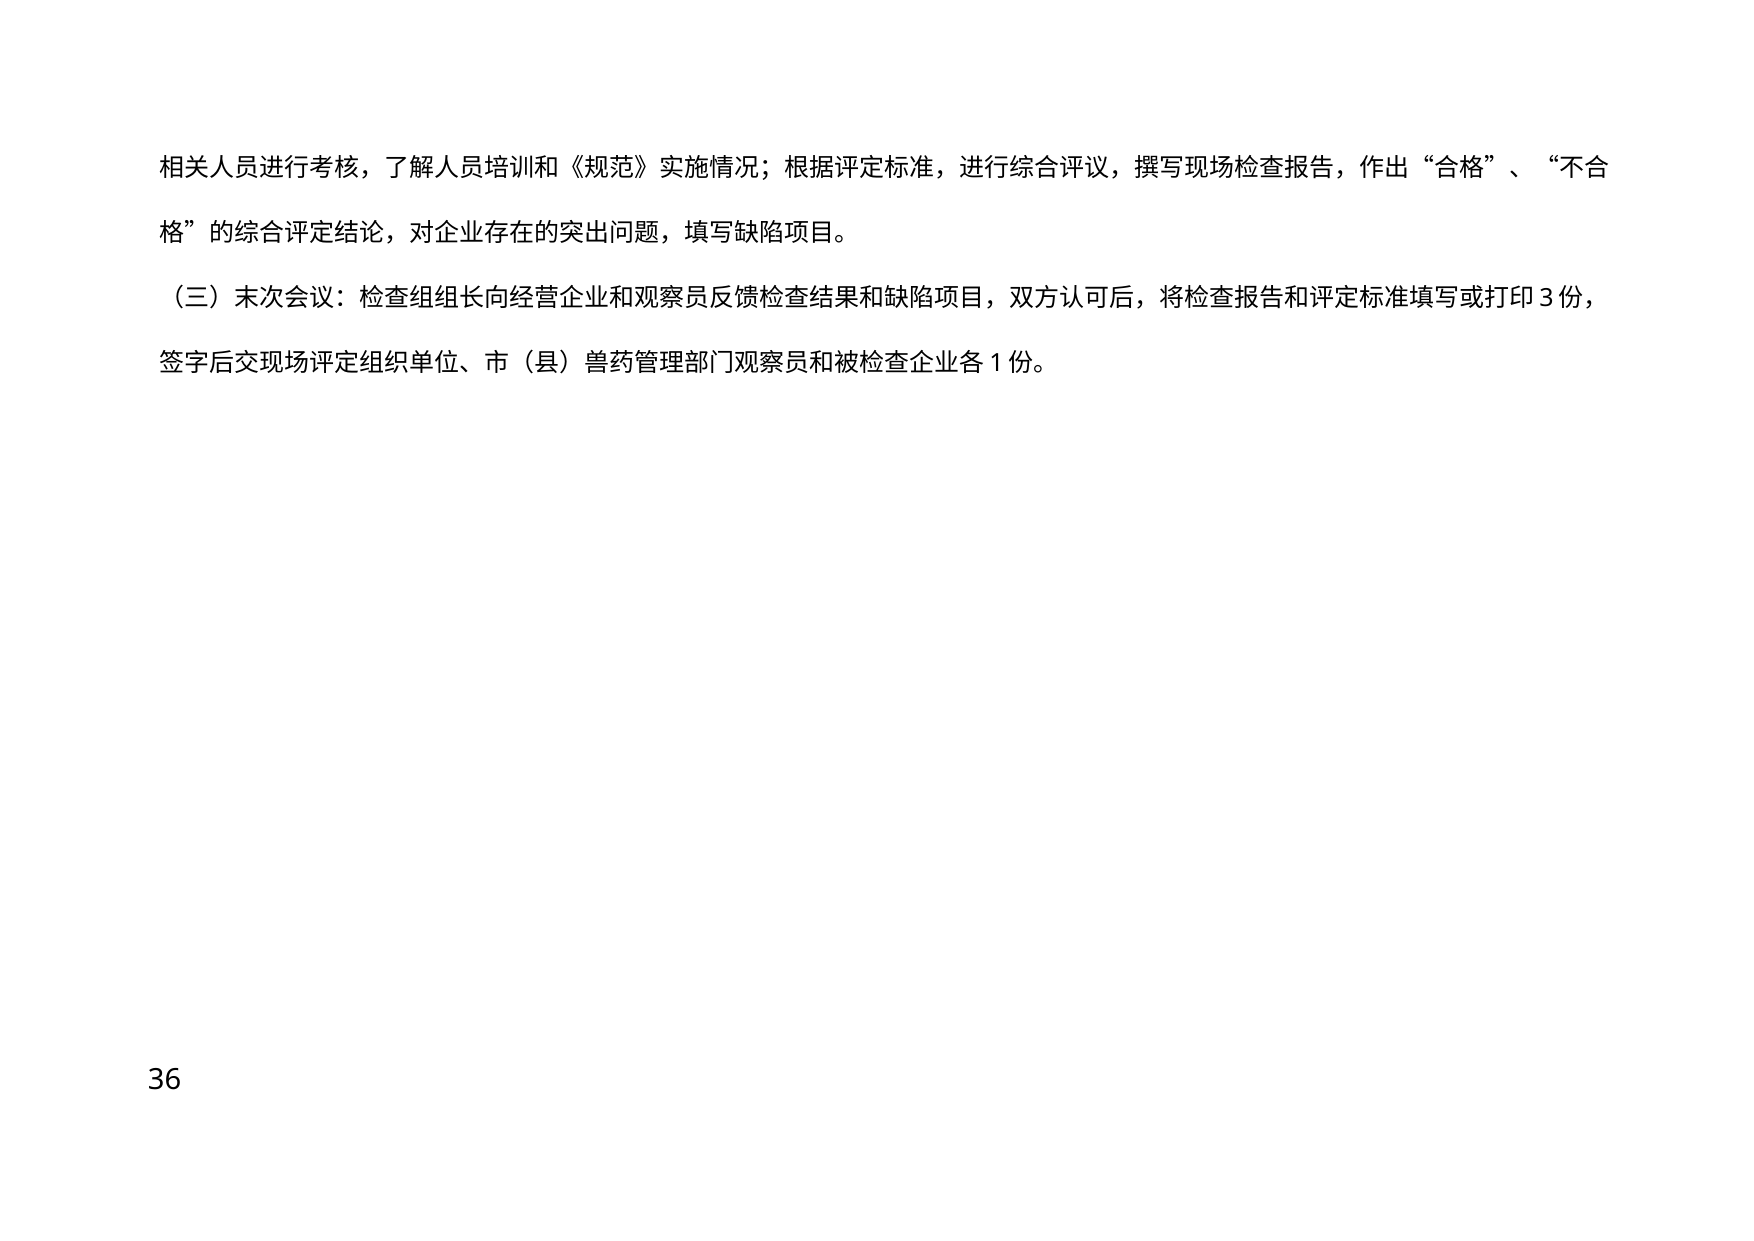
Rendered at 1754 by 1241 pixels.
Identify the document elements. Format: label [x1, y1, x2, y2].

table_cell [148, 133, 1641, 393]
